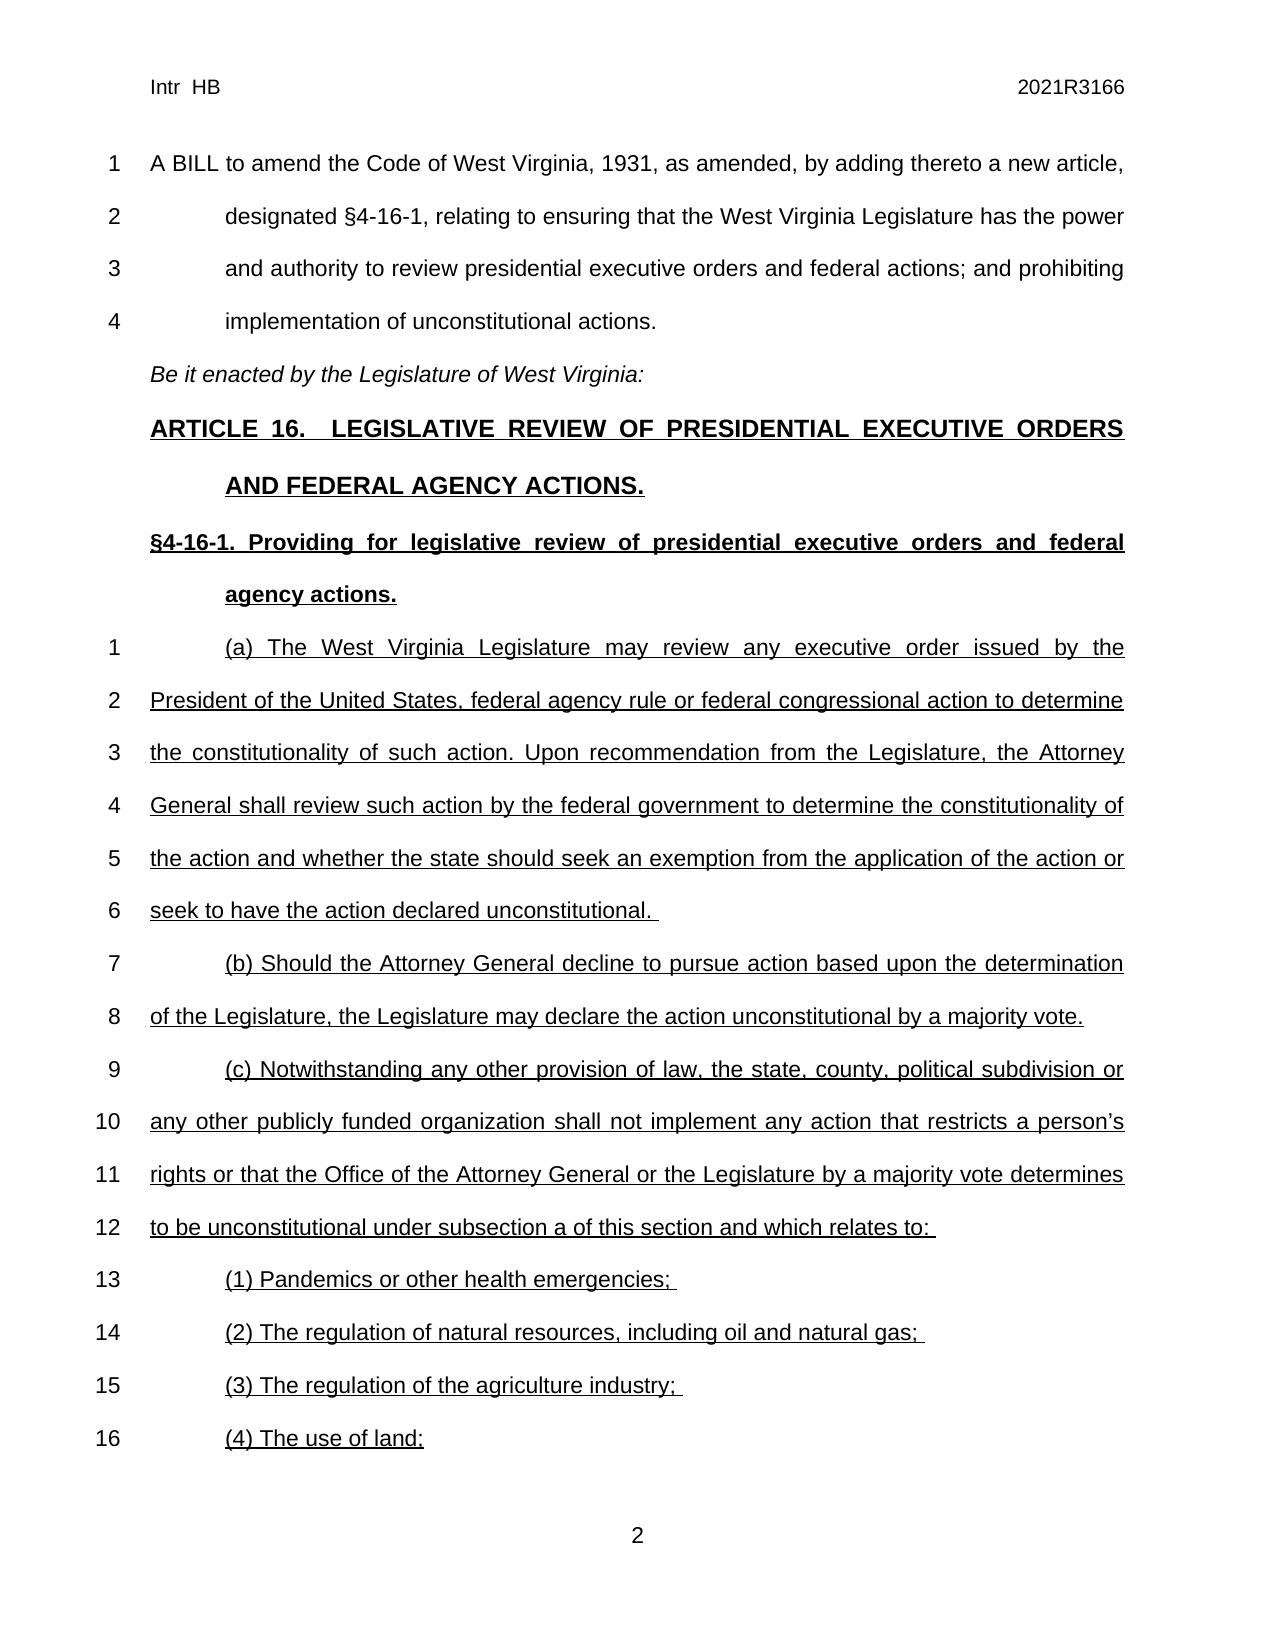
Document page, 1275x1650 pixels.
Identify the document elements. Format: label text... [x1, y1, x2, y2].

text (a) The West Virginia Legislature may review any executive order issued by the President of the United States, federal agency rule or federal congressional action to determine the constitutionality of such action. Upon recommendation from the Legislature, the Attorney General shall review such action by the federal government to determine the constitutionality of the action and whether the state should seek an exemption from the application of the action or seek to have the action declared unconstitutional. [150, 763, 1125, 868]
text (a) The West Virginia Legislature may review any executive order issued by the President of the United States, federal agency rule or federal congressional action to determine the constitutionality of such action. Upon recommendation from the Legislature, the Attorney General shall review such action by the federal government to determine the constitutionality of the action and whether the state should seek an exemption from the application of the action or seek to have the action declared unconstitutional. [150, 634, 1125, 762]
subtitle ARTICLE 16. legislative review of presidential executive orders and federal agency actions. [150, 413, 1125, 439]
text (b) Should the Attorney General decline to pursue action based upon the determination of the Legislature, the Legislature may declare the action unconstitutional by a majority vote. [150, 950, 1125, 1029]
text (3) The regulation of the agriculture industry; [150, 1372, 1125, 1398]
text (4) The use of land; [150, 1424, 1125, 1451]
text (c) Notwithstanding any other provision of law, the state, county, political subdivision or any other publicly funded organization shall not implement any action that restricts a person’s rights or that the Office of the Attorney General or the Legislature by a majority vote determines to be unconstitutional under subsection a of this section and which relates to: [150, 1185, 1125, 1240]
title A BILL to amend the Code of West Virginia, 1931, as amended, by adding thereto a new article, designated §4-16-1, relating to ensuring that the West Virginia Legislature has the power and authority to review presidential executive orders and federal actions; and prohibiting implementation of unconstitutional actions. [150, 150, 1125, 334]
text (2) The regulation of natural resources, including oil and natural gas; [150, 1319, 1125, 1346]
text (c) Notwithstanding any other provision of law, the state, county, political subdivision or any other publicly funded organization shall not implement any action that restricts a person’s rights or that the Office of the Attorney General or the Legislature by a majority vote determines to be unconstitutional under subsection a of this section and which relates to: [150, 1132, 1125, 1184]
subtitle ARTICLE 16. legislative review of presidential executive orders and federal agency actions. [150, 440, 1125, 500]
text Be it enacted by the Legislature of West Virginia: [150, 361, 1125, 387]
text (a) The West Virginia Legislature may review any executive order issued by the President of the United States, federal agency rule or federal congressional action to determine the constitutionality of such action. Upon recommendation from the Legislature, the Attorney General shall review such action by the federal government to determine the constitutionality of the action and whether the state should seek an exemption from the application of the action or seek to have the action declared unconstitutional. [150, 869, 1125, 924]
text (c) Notwithstanding any other provision of law, the state, county, political subdivision or any other publicly funded organization shall not implement any action that restricts a person’s rights or that the Office of the Attorney General or the Legislature by a majority vote determines to be unconstitutional under subsection a of this section and which relates to: [150, 1056, 1125, 1131]
subtitle §4-16-1. Providing for legislative review of presidential executive orders and federal agency actions. [150, 528, 1125, 551]
subtitle §4-16-1. Providing for legislative review of presidential executive orders and federal agency actions. [150, 553, 1125, 608]
text (1) Pandemics or other health emergencies; [150, 1266, 1125, 1293]
